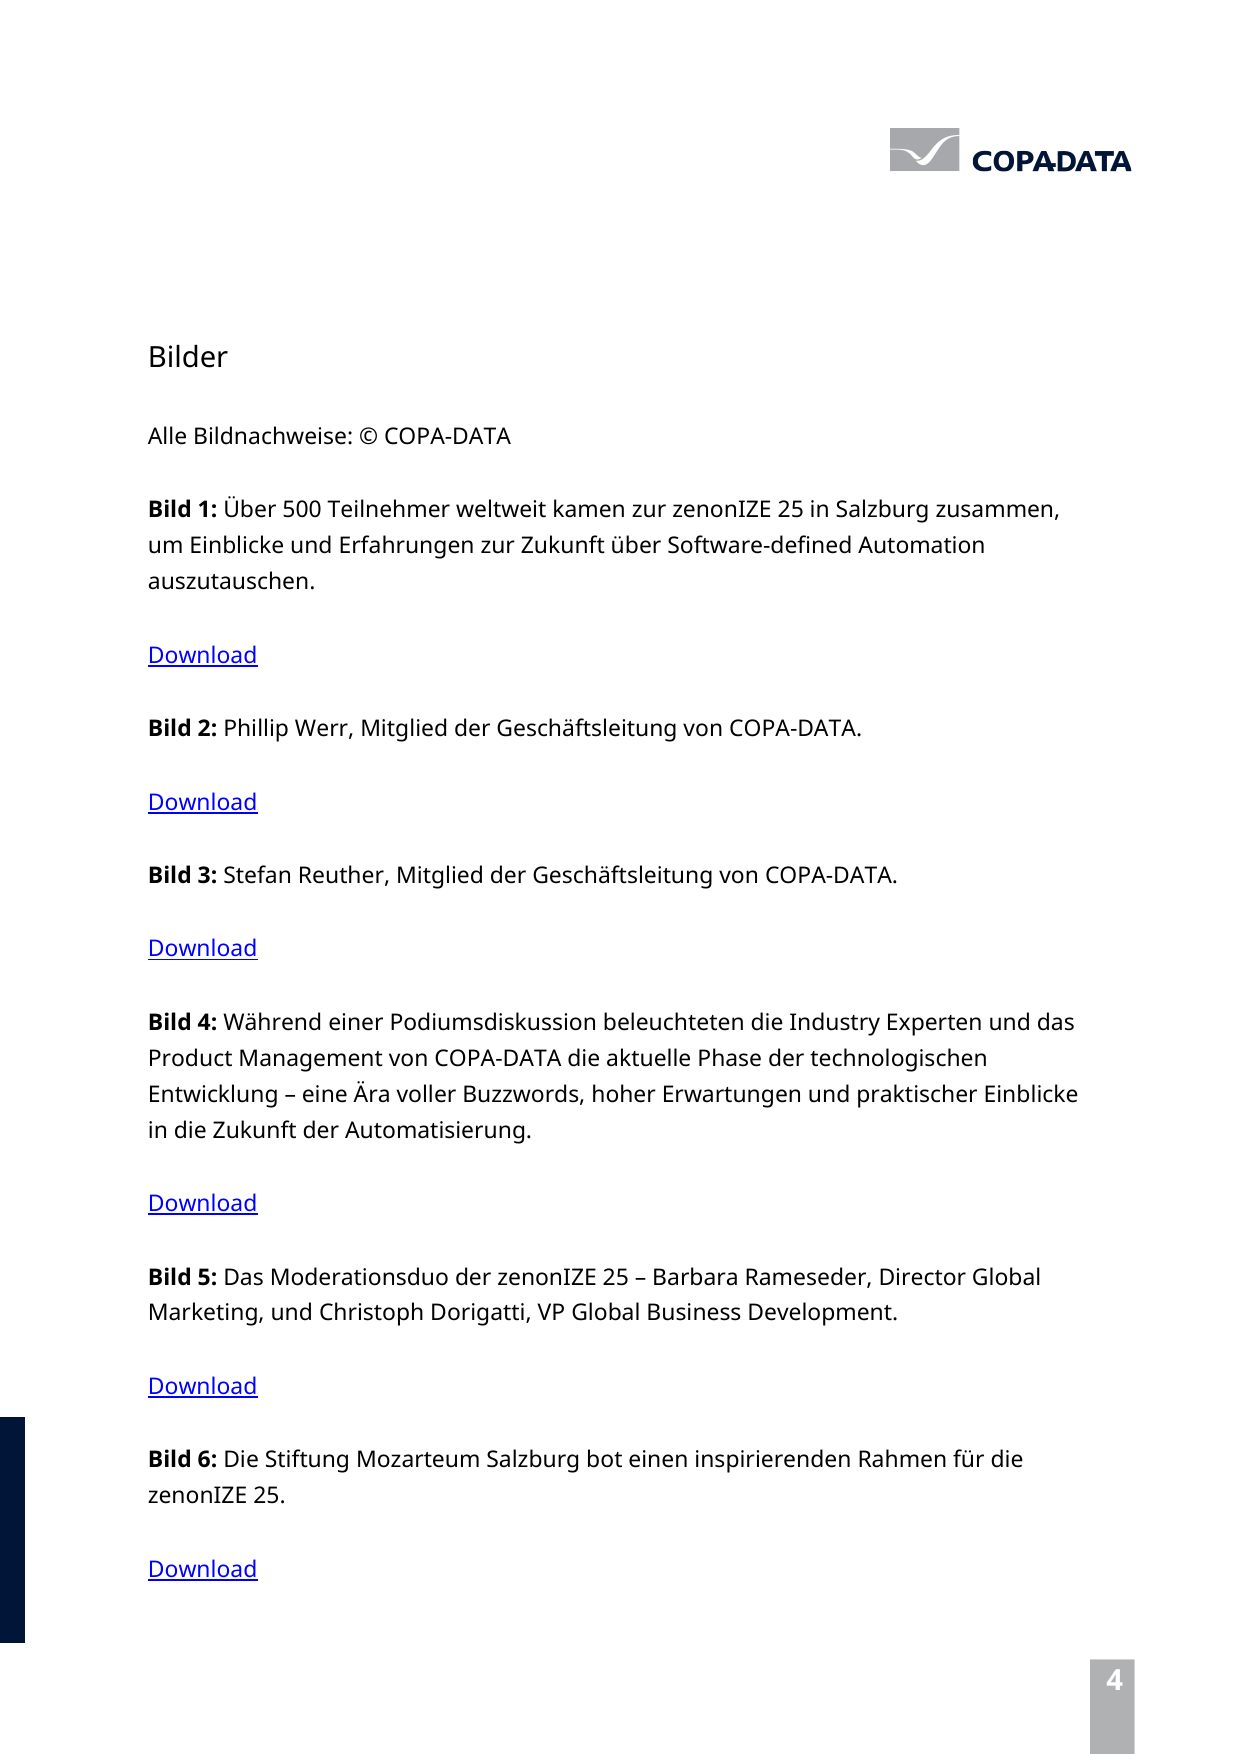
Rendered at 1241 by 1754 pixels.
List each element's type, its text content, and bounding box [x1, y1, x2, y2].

text Download [148, 785, 1092, 817]
picture [890, 128, 1132, 172]
text Bild 3: Stefan Reuther, Mitglied der Geschäftsleitung von COPA-DATA. [148, 859, 1092, 890]
text Bild 4: Während einer Podiumsdiskussion beleuchteten die Industry Experten und das Product Management von COPA-DATA die aktuelle Phase der technologischen Entwicklung – eine Ära voller Buzzwords, hoher Erwartungen und praktischer Einblicke in die Zukunft der Automatisierung. [148, 1006, 1092, 1145]
text Bild 1: Über 500 Teilnehmer weltweit kamen zur zenonIZE 25 in Salzburg zusammen, um Einblicke und Erfahrungen zur Zukunft über Software-defined Automation auszutauschen. [148, 493, 1092, 596]
text Download [148, 638, 1092, 670]
text Bild 5: Das Moderationsduo der zenonIZE 25 – Barbara Rameseder, Director Global Marketing, und Christoph Dorigatti, VP Global Business Development. [148, 1260, 1092, 1328]
text Download [148, 1553, 1092, 1584]
text Download [148, 1370, 1092, 1401]
picture [0, 1417, 25, 1643]
text Alle Bildnachweise: © COPA-DATA [148, 420, 1092, 451]
text Download [148, 932, 1092, 963]
text Bilder [148, 337, 1092, 376]
text Bild 2: Phillip Werr, Mitglied der Geschäftsleitung von COPA-DATA. [148, 712, 1092, 743]
text Download [148, 1187, 1092, 1218]
text Bild 6: Die Stiftung Mozarteum Salzburg bot einen inspirierenden Rahmen für die zenonIZE 25. [148, 1443, 1092, 1510]
